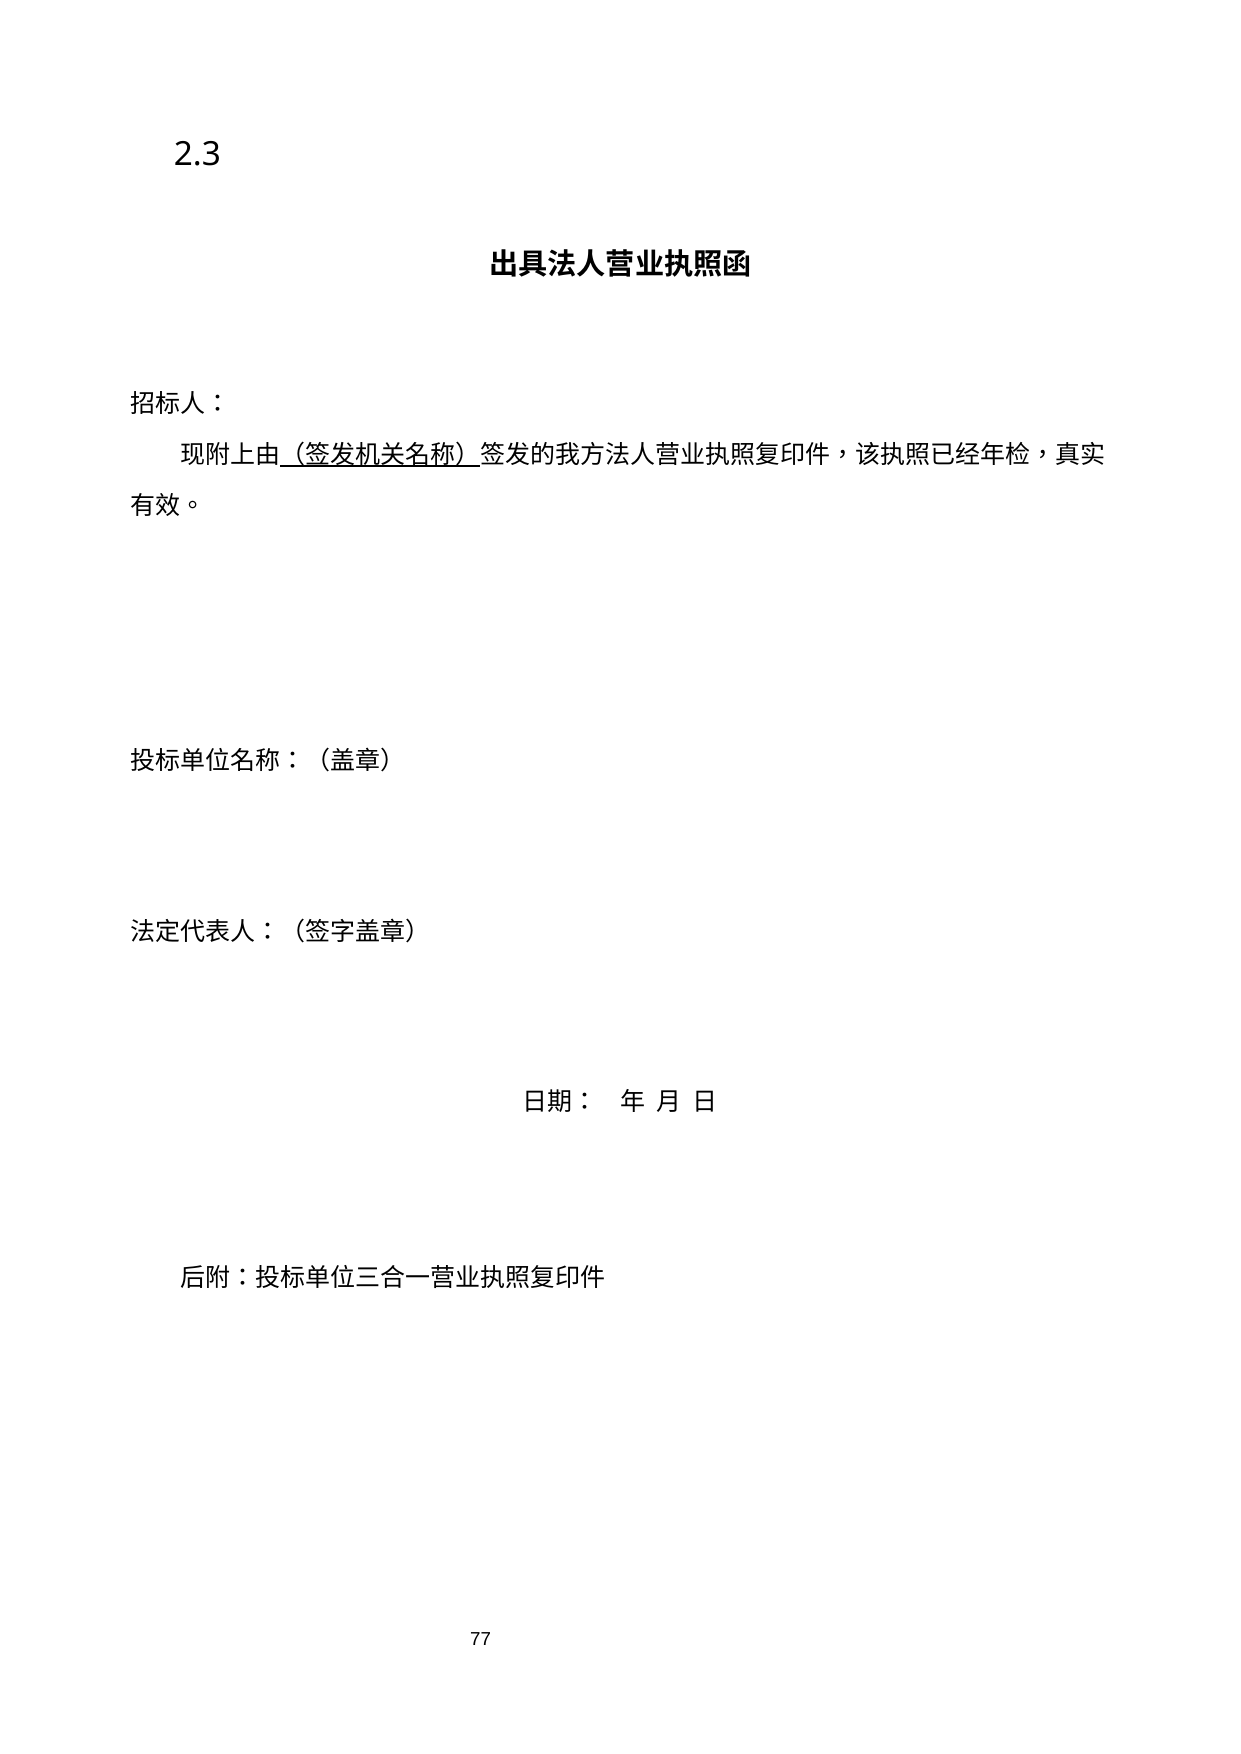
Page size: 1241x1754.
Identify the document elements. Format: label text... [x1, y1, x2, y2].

text 日期： 年 月 日 [130, 1083, 1110, 1117]
text 招标人： [130, 385, 1110, 419]
text 现附上由（签发机关名称）签发的我方法人营业执照复印件，该执照已经年检，真实有效。 [130, 436, 1110, 521]
text 法定代表人：（签字盖章） [130, 913, 1110, 947]
text 出具法人营业执照函 [130, 243, 1110, 283]
text 投标单位名称：（盖章） [130, 743, 1110, 777]
text 后附：投标单位三合一营业执照复印件 [180, 1262, 1110, 1293]
text 2.3 [130, 130, 1110, 175]
